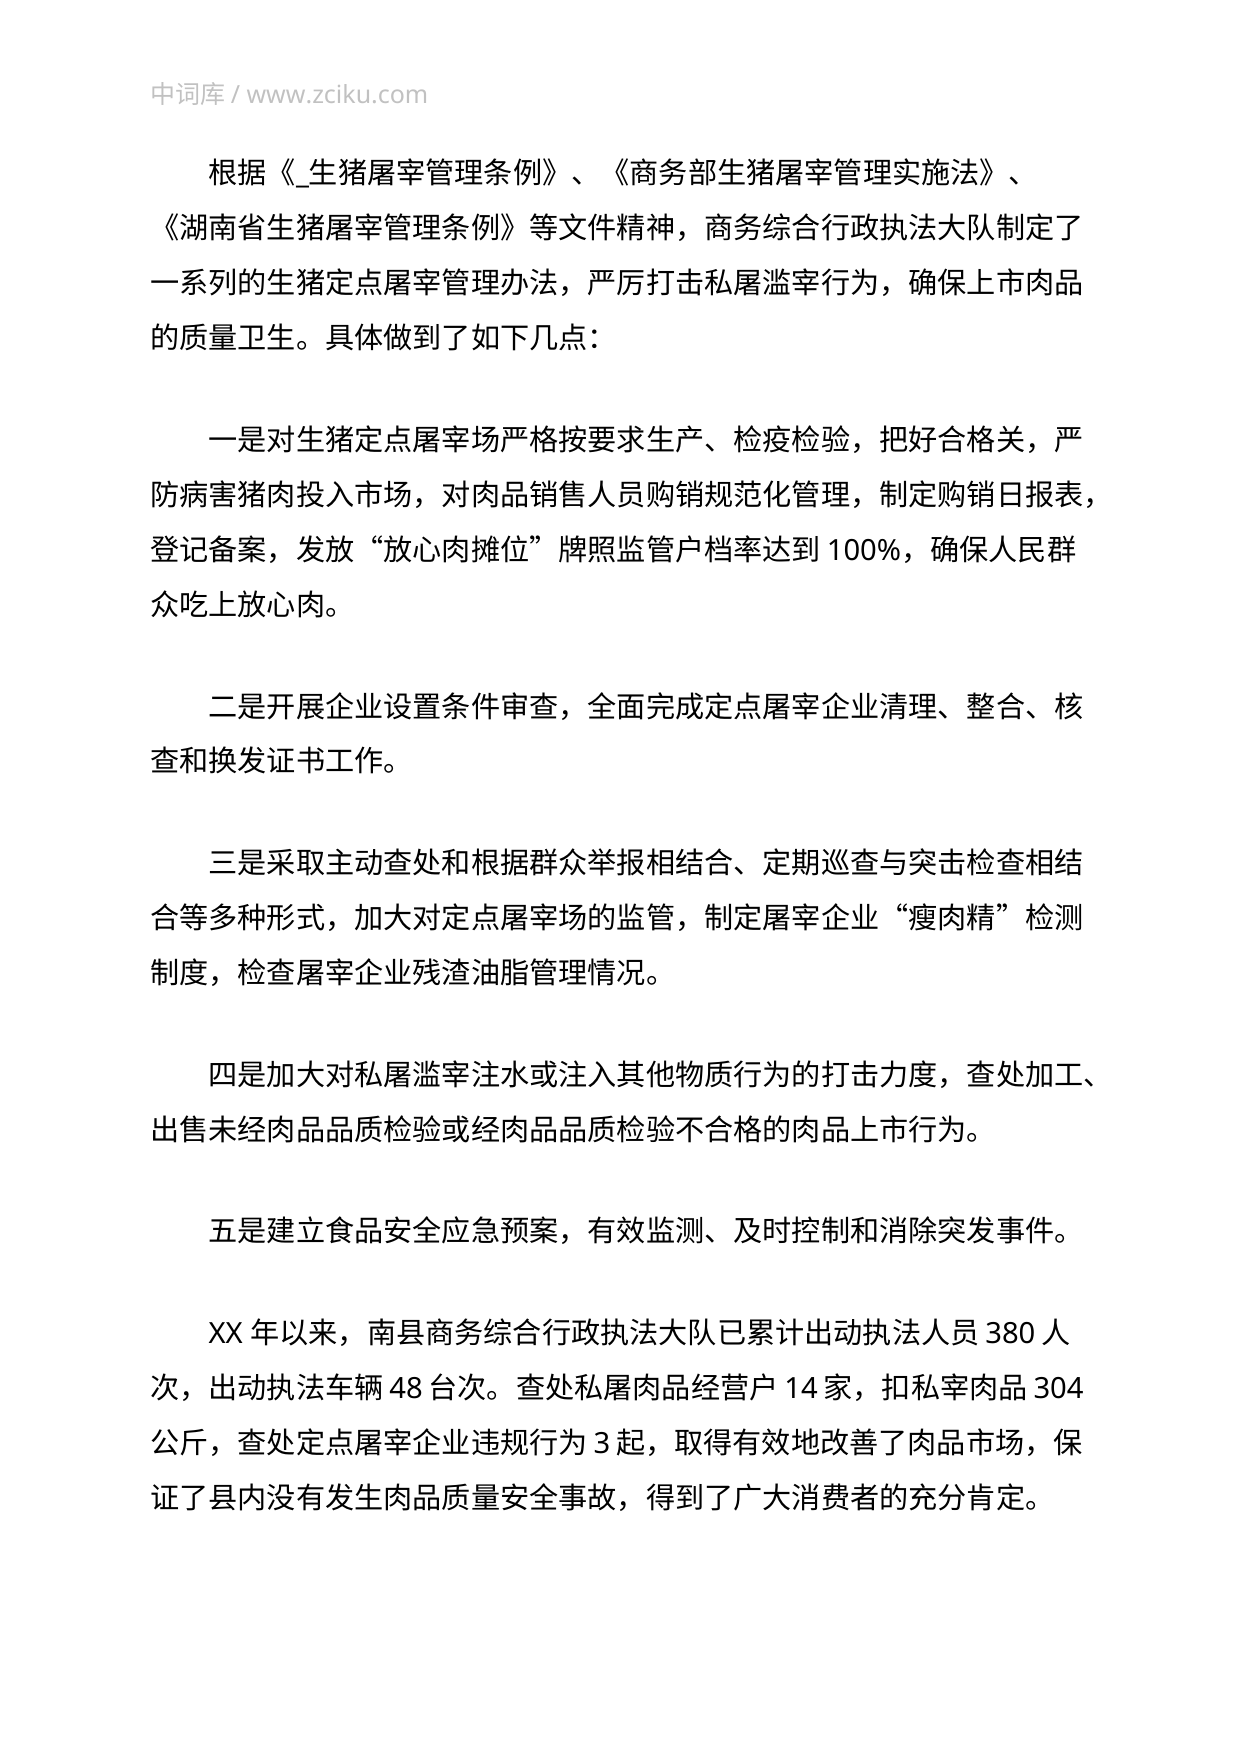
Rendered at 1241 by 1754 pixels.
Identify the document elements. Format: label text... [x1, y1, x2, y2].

text 根据《_生猪屠宰管理条例》、《商务部生猪屠宰管理实施法》、《湖南省生猪屠宰管理条例》等文件精神，商务综合行政执法大队制定了一系列的生猪定点屠宰管理办法，严厉打击私屠滥宰行为，确保上市肉品的质量卫生。具体做到了如下几点： [150, 150, 1090, 357]
text XX 年以来，南县商务综合行政执法大队已累计出动执法人员380人次，出动执法车辆48台次。查处私屠肉品经营户14家，扣私宰肉品304公斤，查处定点屠宰企业违规行为3起，取得有效地改善了肉品市场，保证了县内没有发生肉品质量安全事故，得到了广大消费者的充分肯定。 [150, 1310, 1090, 1517]
text 三是采取主动查处和根据群众举报相结合、定期巡查与突击检查相结合等多种形式，加大对定点屠宰场的监管，制定屠宰企业“瘦肉精”检测制度，检查屠宰企业残渣油脂管理情况。 [150, 840, 1090, 992]
text 五是建立食品安全应急预案，有效监测、及时控制和消除突发事件。 [150, 1208, 1090, 1250]
text 二是开展企业设置条件审查，全面完成定点屠宰企业清理、整合、核查和换发证书工作。 [150, 683, 1090, 780]
text 一是对生猪定点屠宰场严格按要求生产、检疫检验，把好合格关，严防病害猪肉投入市场，对肉品销售人员购销规范化管理，制定购销日报表，登记备案，发放“放心肉摊位”牌照监管户档率达到100%，确保人民群众吃上放心肉。 [150, 417, 1090, 624]
text 四是加大对私屠滥宰注水或注入其他物质行为的打击力度，查处加工、出售未经肉品品质检验或经肉品品质检验不合格的肉品上市行为。 [150, 1051, 1090, 1148]
